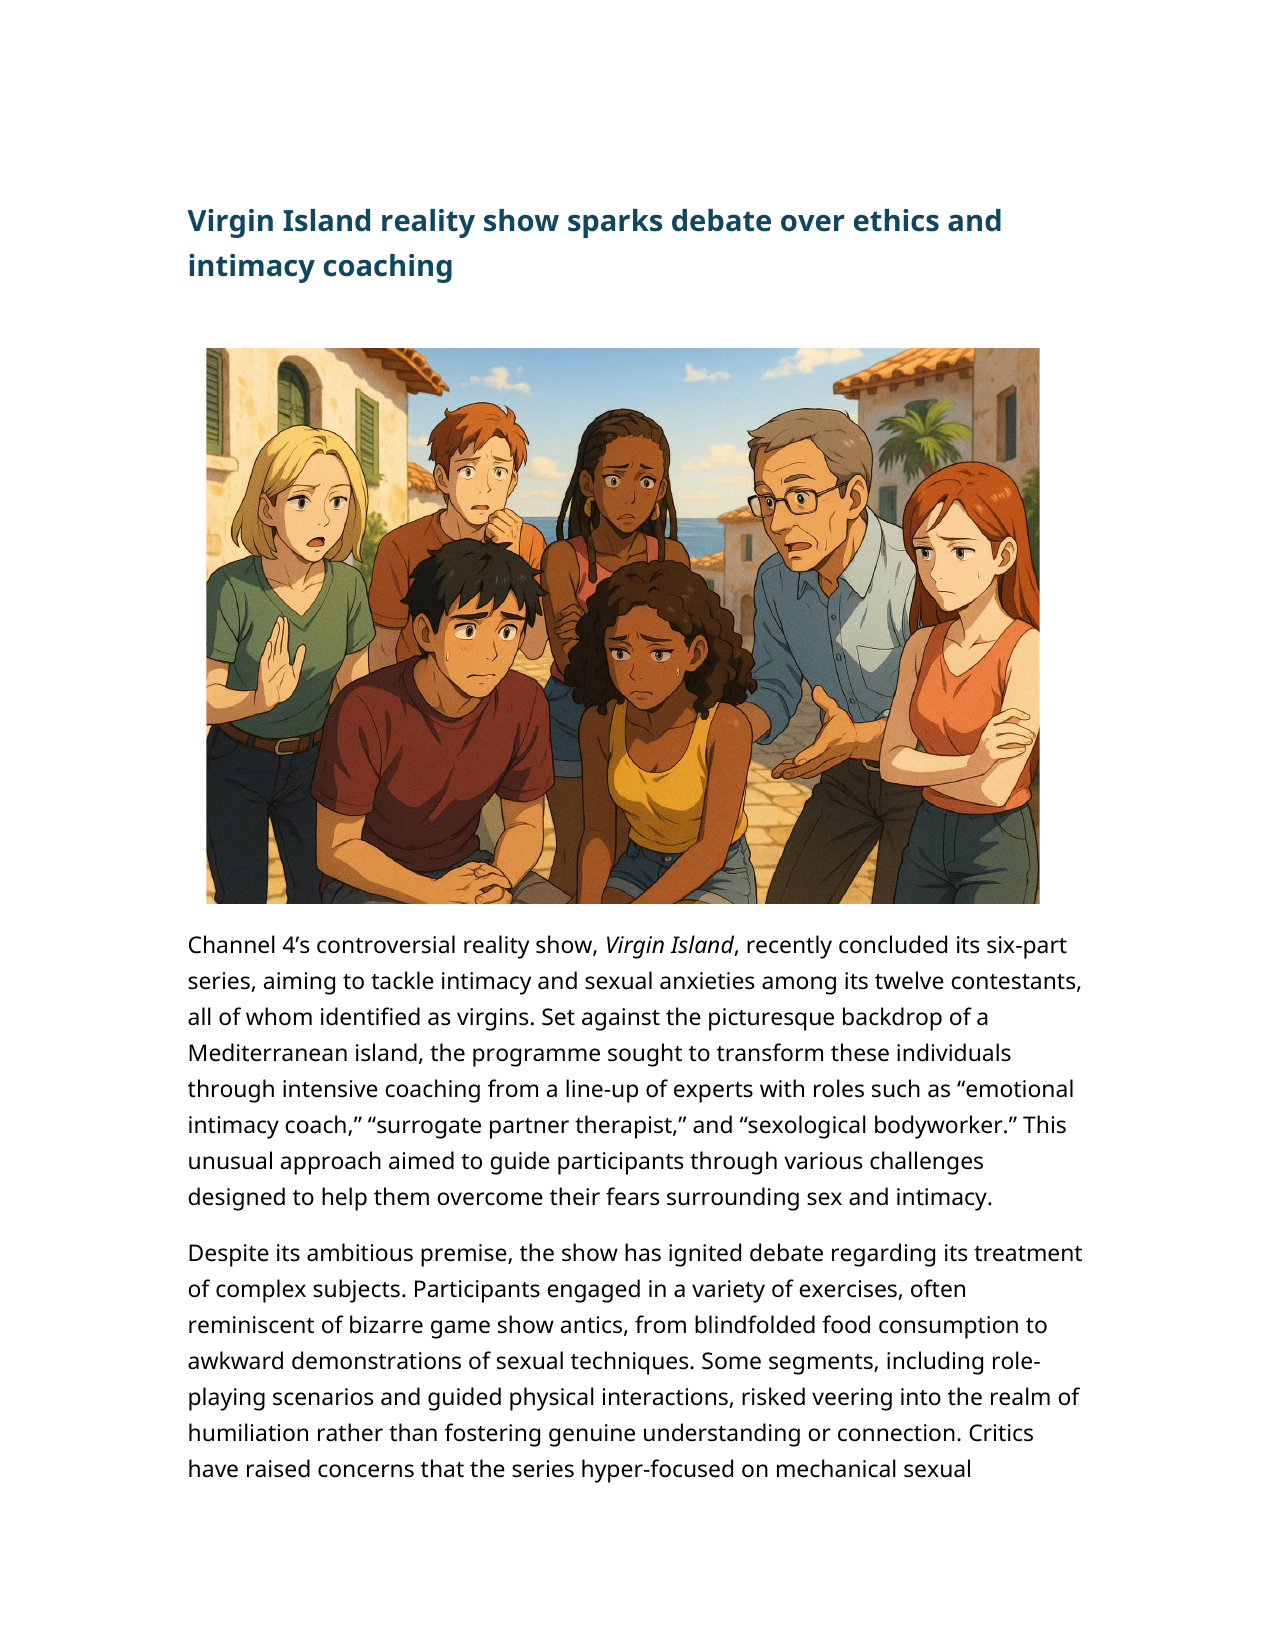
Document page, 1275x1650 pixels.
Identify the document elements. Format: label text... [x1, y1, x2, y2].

picture [206, 348, 1040, 904]
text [187, 1237, 1087, 1484]
text Channel 4’s controversial reality show, Virgin Island, recently concluded its six-part series, aiming to tackle intimacy and sexual anxieties among its twelve contestants, all of whom identified as virgins. Set against the picturesque backdrop of a Mediterranean island, the programme sought to transform these individuals through intensive coaching from a line-up of experts with roles such as “emotional intimacy coach,” “surrogate partner therapist,” and “sexological bodyworker.” This unusual approach aimed to guide participants through various challenges designed to help them overcome their fears surrounding sex and intimacy. [187, 929, 1087, 1212]
subtitle Virgin Island reality show sparks debate over ethics and intimacy coaching [187, 200, 1087, 285]
